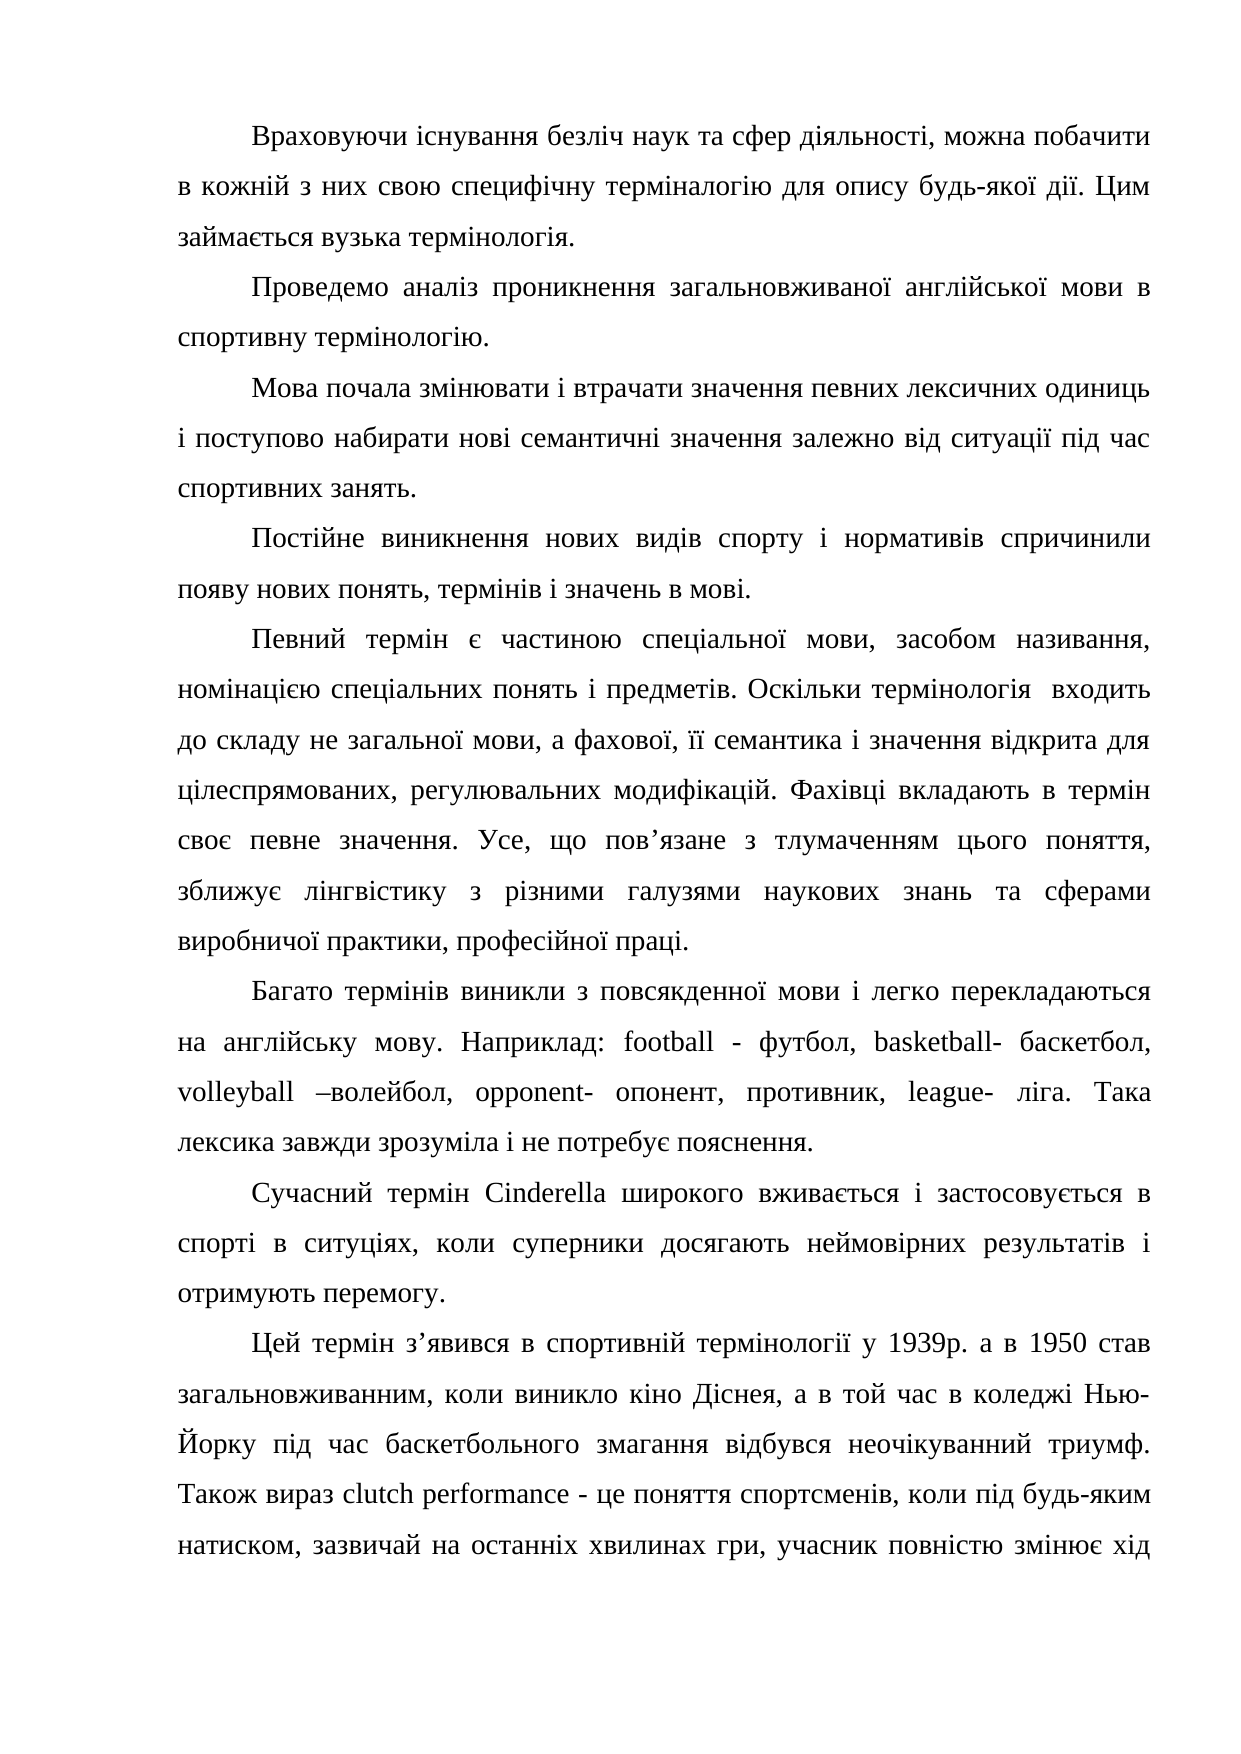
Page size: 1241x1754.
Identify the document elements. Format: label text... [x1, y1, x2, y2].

text Враховуючи існування безліч наук та сфер діяльності, можна побачити в кожній з них свою специфічну терміналогію для опису будь-якої дії. Цим займається вузька термінологія. [177, 118, 1152, 252]
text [177, 1326, 1152, 1560]
text Сучасний термін Cinderella широкого вживається і застосовується в спорті в ситуціях, коли суперники досягають неймовірних результатів і отримують перемогу. [177, 1175, 1152, 1309]
text Постійне виникнення нових видів спорту і нормативів спричинили появу нових понять, термінів і значень в мові. [177, 521, 1152, 604]
text Проведемо аналіз проникнення загальновживаної англійської мови в спортивну термінологію. [177, 269, 1152, 353]
text Певний термін є частиною спеціальної мови, засобом називання, номінацією спеціальних понять і предметів. Оскільки термінологія входить до складу не загальної мови, а фахової, її семантика і значення відкрита для цілеспрямованих, регулювальних модифікацій. Фахівці вкладають в термін своє певне значення. Усе, що пов’язане з тлумаченням цього поняття, зближує лінгвістику з різними галузями наукових знань та сферами виробничої практики, професійної праці. [177, 621, 1152, 957]
text Мова почала змінювати і втрачати значення певних лексичних одиниць і поступово набирати нові семантичні значення залежно від ситуації під час спортивних занять. [177, 370, 1152, 504]
text Багато термінів виникли з повсякденної мови і легко перекладаються на англійську мову. Наприклад: football - футбол, basketball- баскетбол, volleyball –волейбол, opponent- опонент, противник, league- ліга. Така лексика завжди зрозуміла і не потребує пояснення. [177, 973, 1152, 1158]
